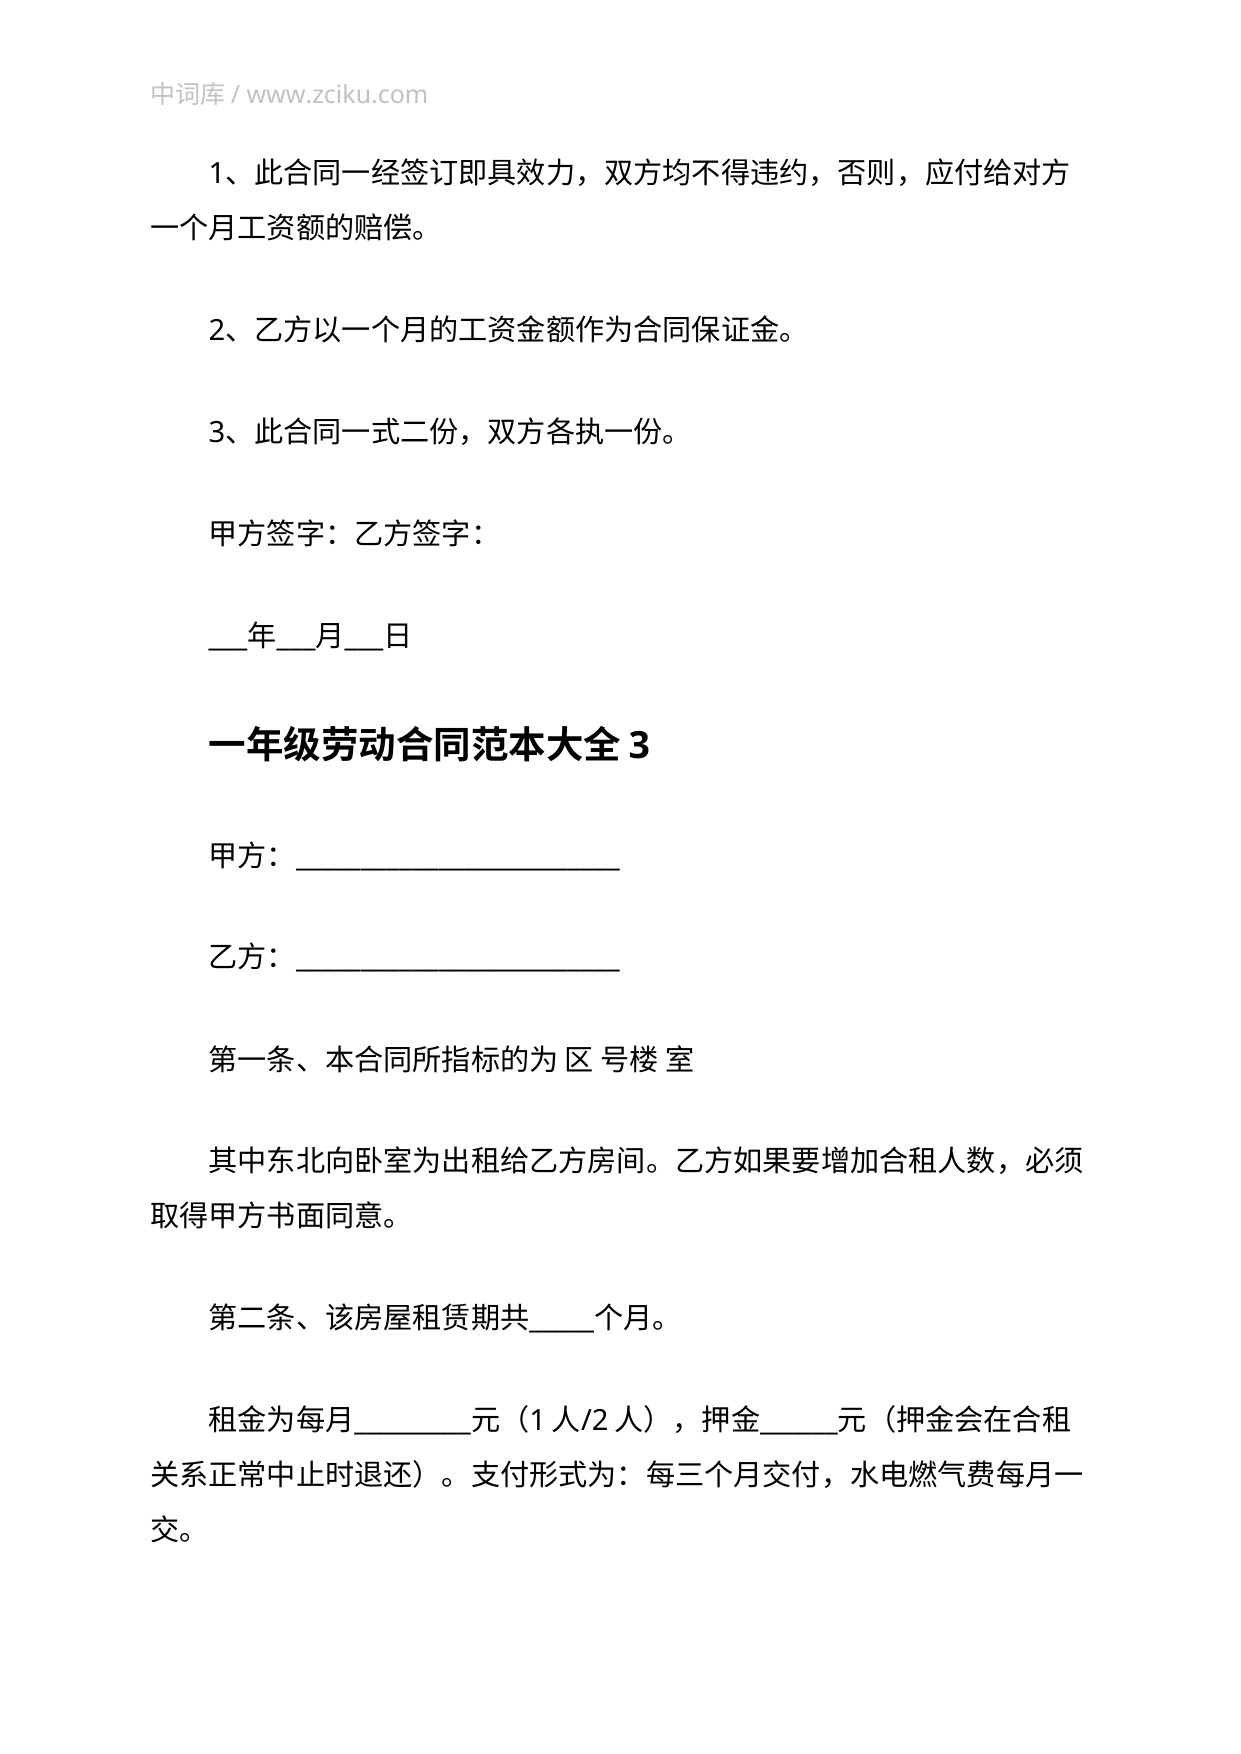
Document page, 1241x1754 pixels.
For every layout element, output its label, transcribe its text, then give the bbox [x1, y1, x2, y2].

text ___年___月___日 [150, 612, 1090, 655]
text 租金为每月_________元（1人/2人），押金______元（押金会在合租关系正常中止时退还）。支付形式为：每三个月交付，水电燃气费每月一交。 [150, 1396, 1090, 1549]
text 甲方：_________________________ [150, 832, 1090, 874]
text 3、此合同一式二份，双方各执一份。 [150, 409, 1090, 451]
text 2、乙方以一个月的工资金额作为合同保证金。 [150, 307, 1090, 349]
text 第二条、该房屋租赁期共_____个月。 [150, 1294, 1090, 1337]
text 1、此合同一经签订即具效力，双方均不得违约，否则，应付给对方一个月工资额的赔偿。 [150, 150, 1090, 247]
text 一年级劳动合同范本大全3 [150, 714, 1090, 769]
text 第一条、本合同所指标的为 区 号楼 室 [150, 1036, 1090, 1078]
text 甲方签字：乙方签字： [150, 511, 1090, 553]
text 其中东北向卧室为出租给乙方房间。乙方如果要增加合租人数，必须取得甲方书面同意。 [150, 1138, 1090, 1235]
text 乙方：_________________________ [150, 934, 1090, 976]
